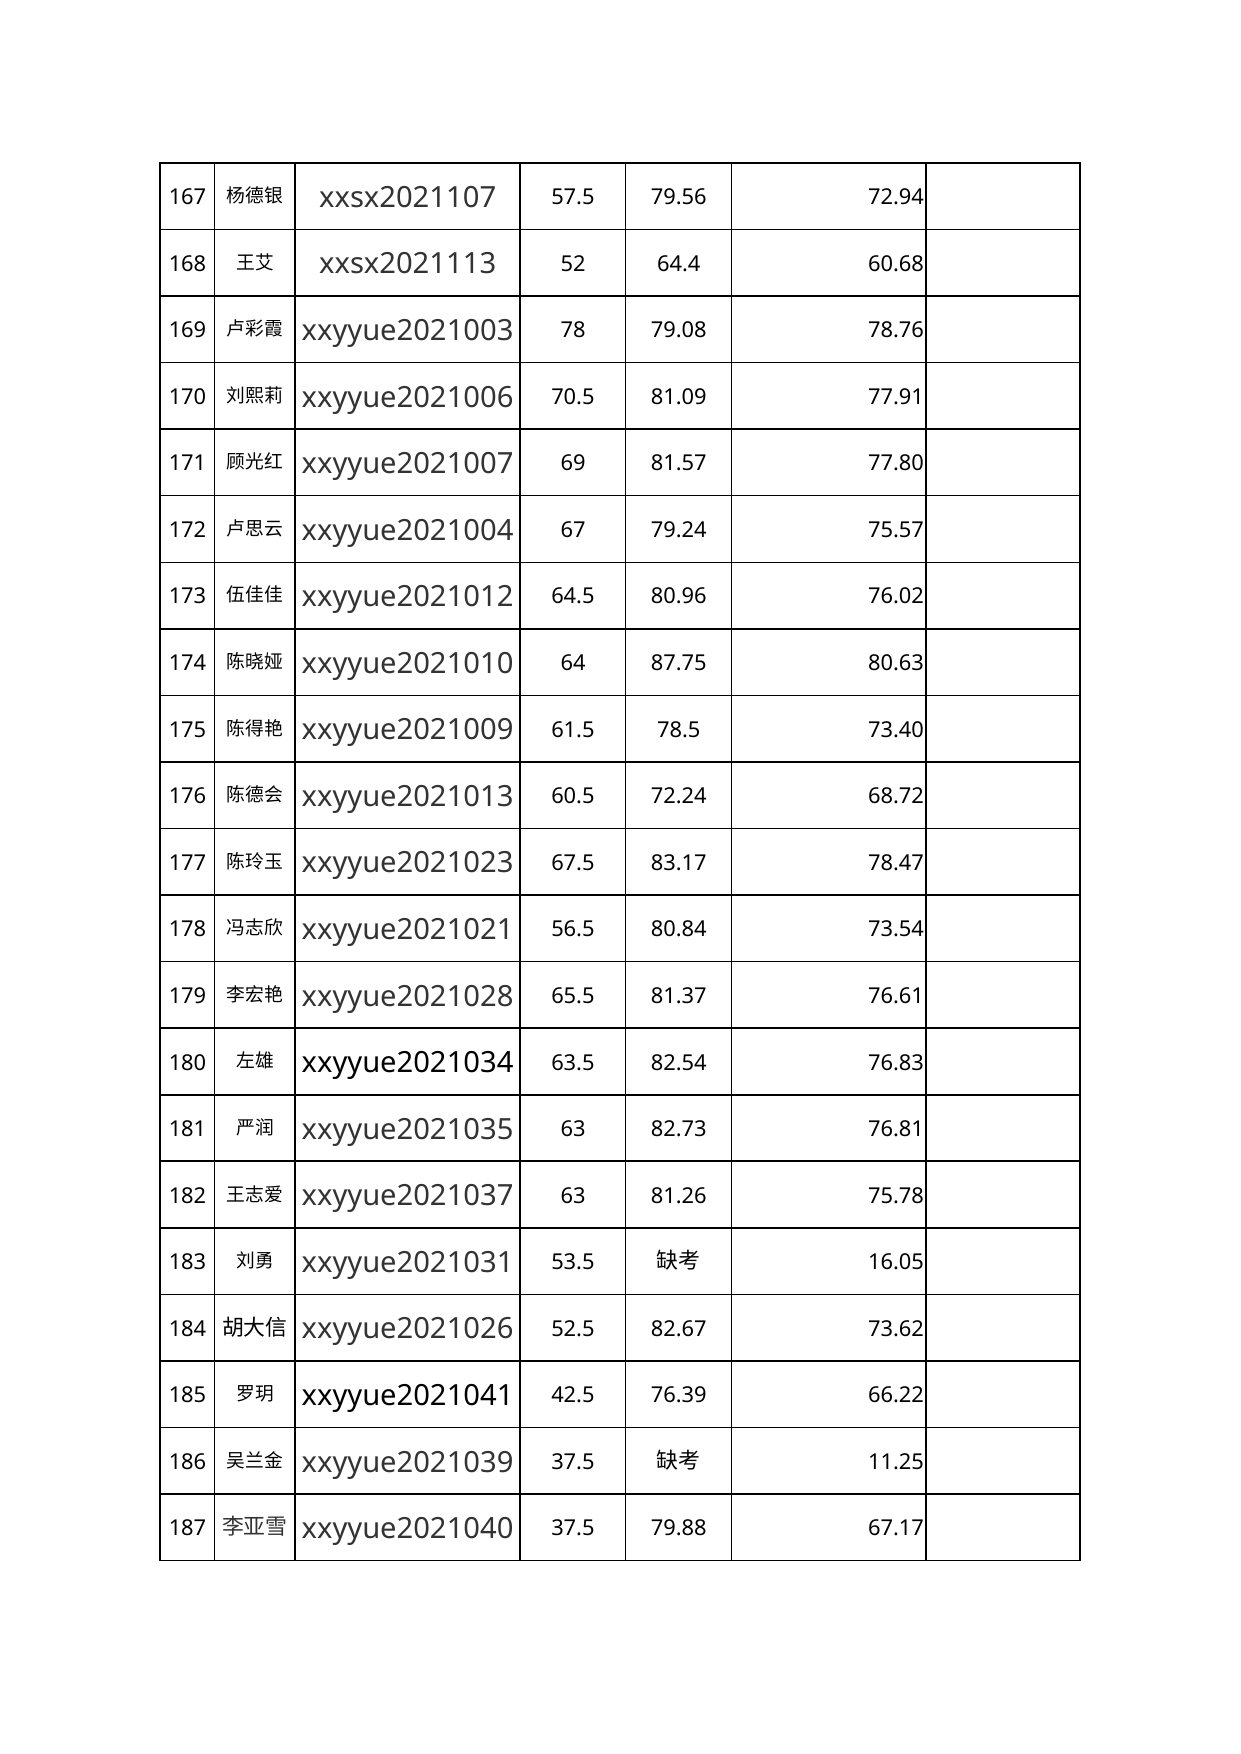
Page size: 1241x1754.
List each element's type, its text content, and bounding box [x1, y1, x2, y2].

table_cell [927, 164, 1079, 228]
table_cell [927, 1495, 1079, 1560]
table_cell xxyyue2021009 [296, 696, 519, 761]
table_cell 183 [161, 1229, 214, 1293]
table_cell 缺考 [626, 1428, 731, 1493]
table_cell xxyyue2021012 [296, 563, 519, 628]
table_cell 76.81 [732, 1096, 925, 1160]
table_cell 169 [161, 297, 214, 362]
table_cell 卢思云 [215, 496, 294, 561]
table_cell 82.54 [626, 1029, 731, 1094]
table_cell 66.22 [732, 1362, 925, 1427]
table_cell [927, 829, 1079, 894]
table_cell 53.5 [521, 1229, 625, 1293]
table_cell 75.57 [732, 496, 925, 561]
table_cell [927, 496, 1079, 561]
table_cell 79.56 [626, 164, 731, 228]
table_cell xxyyue2021004 [296, 496, 519, 561]
table_cell 60.68 [732, 230, 925, 295]
table_cell [927, 1428, 1079, 1493]
table_cell xxyyue2021039 [296, 1428, 519, 1493]
table_cell 78.76 [732, 297, 925, 362]
table_cell 52.5 [521, 1295, 625, 1360]
table_cell 69 [521, 430, 625, 495]
table_cell 80.84 [626, 896, 731, 961]
table_cell 87.75 [626, 630, 731, 694]
table_cell xxyyue2021006 [296, 363, 519, 428]
table_cell 67.17 [732, 1495, 925, 1560]
table_cell 81.26 [626, 1162, 731, 1227]
table_cell xxsx2021113 [296, 230, 519, 295]
table_cell 171 [161, 430, 214, 495]
table_cell [927, 896, 1079, 961]
table_cell 42.5 [521, 1362, 625, 1427]
table_cell 63.5 [521, 1029, 625, 1094]
table_cell 80.63 [732, 630, 925, 694]
table_cell 64.4 [626, 230, 731, 295]
table_cell 37.5 [521, 1428, 625, 1493]
table_cell [927, 1229, 1079, 1293]
table_cell 176 [161, 763, 214, 828]
table_cell 185 [161, 1362, 214, 1427]
table_cell 72.94 [732, 164, 925, 228]
table_cell [927, 430, 1079, 495]
table_cell xxyyue2021003 [296, 297, 519, 362]
table_cell 76.02 [732, 563, 925, 628]
table_cell 11.25 [732, 1428, 925, 1493]
table_cell 李亚雪 [215, 1495, 294, 1560]
table_cell [927, 1362, 1079, 1427]
table_cell 174 [161, 630, 214, 694]
table_cell 80.96 [626, 563, 731, 628]
table_cell xxyyue2021013 [296, 763, 519, 828]
table_cell 73.40 [732, 696, 925, 761]
table_cell xxyyue2021026 [296, 1295, 519, 1360]
table_cell 37.5 [521, 1495, 625, 1560]
table_cell xxyyue2021034 [296, 1029, 519, 1094]
table_cell 83.17 [626, 829, 731, 894]
table_cell 王艾 [215, 230, 294, 295]
table_cell 76.39 [626, 1362, 731, 1427]
table_cell 79.88 [626, 1495, 731, 1560]
table_cell xxyyue2021035 [296, 1096, 519, 1160]
table_cell 81.37 [626, 962, 731, 1027]
table_cell 170 [161, 363, 214, 428]
table_cell xxyyue2021023 [296, 829, 519, 894]
table_cell 77.91 [732, 363, 925, 428]
table_cell [927, 563, 1079, 628]
table_cell 陈玲玉 [215, 829, 294, 894]
table_cell [927, 1096, 1079, 1160]
table_cell 顾光红 [215, 430, 294, 495]
table_cell 罗玥 [215, 1362, 294, 1427]
table_cell 175 [161, 696, 214, 761]
table_cell 左雄 [215, 1029, 294, 1094]
table_cell 181 [161, 1096, 214, 1160]
table_cell [927, 630, 1079, 694]
table_cell 缺考 [626, 1229, 731, 1293]
table_cell 81.09 [626, 363, 731, 428]
table_cell [927, 297, 1079, 362]
table_cell 胡大信 [215, 1295, 294, 1360]
table_cell 伍佳佳 [215, 563, 294, 628]
table_cell 68.72 [732, 763, 925, 828]
table_cell xxyyue2021041 [296, 1362, 519, 1427]
table_cell [927, 1162, 1079, 1227]
table_cell 186 [161, 1428, 214, 1493]
table_cell xxsx2021107 [296, 164, 519, 228]
table_cell 56.5 [521, 896, 625, 961]
table_cell 61.5 [521, 696, 625, 761]
table_cell 冯志欣 [215, 896, 294, 961]
table_cell 陈晓娅 [215, 630, 294, 694]
table_cell 75.78 [732, 1162, 925, 1227]
table_cell 73.62 [732, 1295, 925, 1360]
table_cell 81.57 [626, 430, 731, 495]
table_cell 63 [521, 1162, 625, 1227]
table_cell 刘勇 [215, 1229, 294, 1293]
table_cell 76.83 [732, 1029, 925, 1094]
table_cell 刘熙莉 [215, 363, 294, 428]
table_cell 67.5 [521, 829, 625, 894]
table_cell 187 [161, 1495, 214, 1560]
table_cell 167 [161, 164, 214, 228]
table_cell 60.5 [521, 763, 625, 828]
table_cell xxyyue2021010 [296, 630, 519, 694]
table_cell 78.47 [732, 829, 925, 894]
table_cell 79.08 [626, 297, 731, 362]
table_cell 79.24 [626, 496, 731, 561]
table_cell 177 [161, 829, 214, 894]
table_cell 杨德银 [215, 164, 294, 228]
table_cell 64.5 [521, 563, 625, 628]
table_cell 178 [161, 896, 214, 961]
table_cell 78.5 [626, 696, 731, 761]
table_cell 李宏艳 [215, 962, 294, 1027]
table_cell 严润 [215, 1096, 294, 1160]
table_cell 179 [161, 962, 214, 1027]
table_cell xxyyue2021040 [296, 1495, 519, 1560]
table_cell 82.73 [626, 1096, 731, 1160]
table_cell [927, 763, 1079, 828]
table_cell 16.05 [732, 1229, 925, 1293]
table_cell 82.67 [626, 1295, 731, 1360]
table_cell xxyyue2021007 [296, 430, 519, 495]
table_cell 72.24 [626, 763, 731, 828]
table_cell xxyyue2021031 [296, 1229, 519, 1293]
table_cell 52 [521, 230, 625, 295]
table_cell 172 [161, 496, 214, 561]
table_cell 180 [161, 1029, 214, 1094]
table_cell 陈得艳 [215, 696, 294, 761]
table_cell [927, 1029, 1079, 1094]
table_cell 168 [161, 230, 214, 295]
table_cell 王志爱 [215, 1162, 294, 1227]
table_cell 67 [521, 496, 625, 561]
table_cell 78 [521, 297, 625, 362]
table_cell 184 [161, 1295, 214, 1360]
table_cell xxyyue2021021 [296, 896, 519, 961]
table_cell xxyyue2021028 [296, 962, 519, 1027]
table_cell [927, 230, 1079, 295]
table_cell 57.5 [521, 164, 625, 228]
table_cell [927, 696, 1079, 761]
table_cell 陈德会 [215, 763, 294, 828]
table_cell 173 [161, 563, 214, 628]
table_cell 卢彩霞 [215, 297, 294, 362]
table_cell 76.61 [732, 962, 925, 1027]
table_cell [927, 363, 1079, 428]
table_cell 73.54 [732, 896, 925, 961]
table_cell 70.5 [521, 363, 625, 428]
table_cell xxyyue2021037 [296, 1162, 519, 1227]
table_cell [927, 1295, 1079, 1360]
table_cell [927, 962, 1079, 1027]
table_cell 吴兰金 [215, 1428, 294, 1493]
table_cell 182 [161, 1162, 214, 1227]
table_cell 65.5 [521, 962, 625, 1027]
table_cell 64 [521, 630, 625, 694]
table_cell 77.80 [732, 430, 925, 495]
table_cell 63 [521, 1096, 625, 1160]
